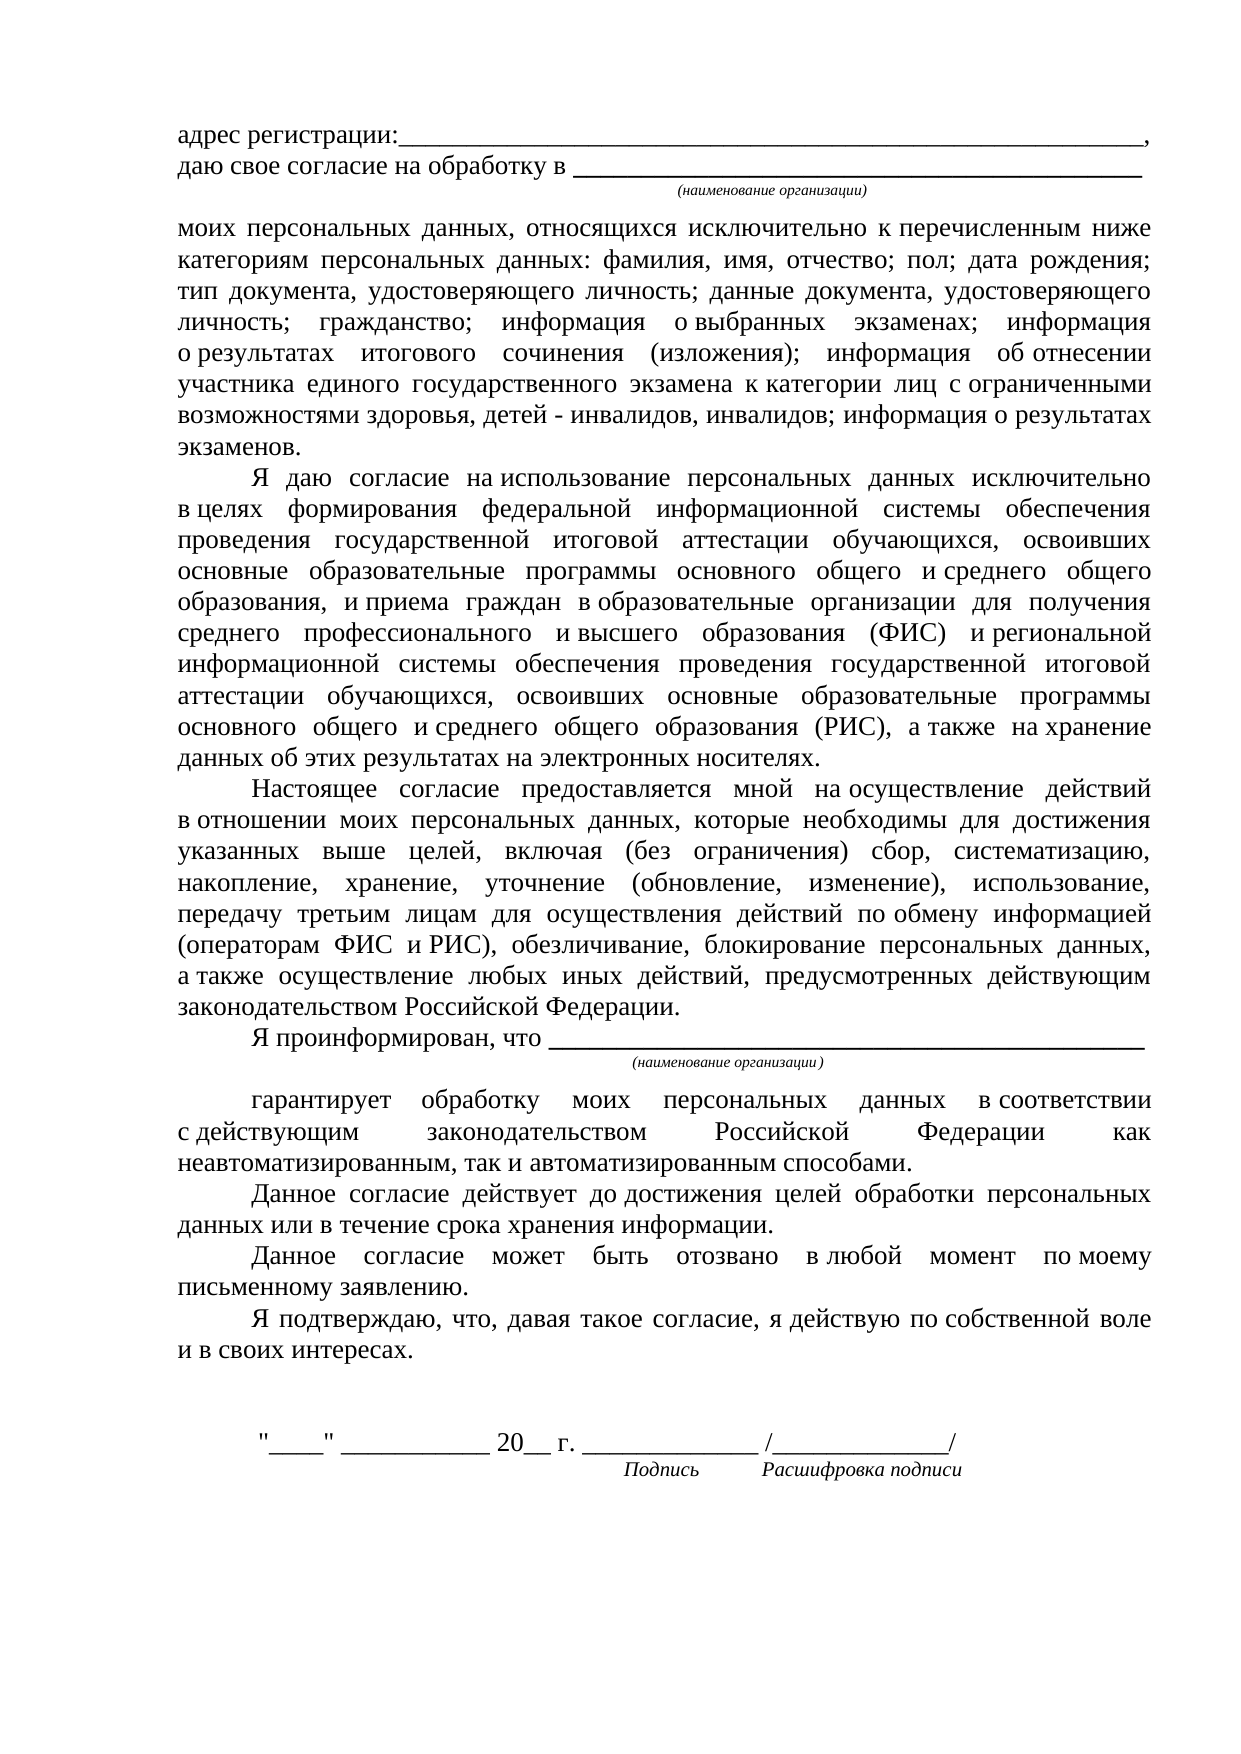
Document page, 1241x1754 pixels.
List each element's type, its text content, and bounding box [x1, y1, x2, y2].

text адрес регистрации:_______________________________________________________, [177, 118, 1152, 149]
text гарантирует обработку моих персональных данных в соответствии с действующим законодательством Российской Федерации как неавтоматизированным, так и автоматизированным способами. [177, 1084, 1152, 1177]
text Настоящее согласие предоставляется мной на осуществление действий в отношении моих персональных данных, которые необходимы для достижения указанных выше целей, включая (без ограничения) сбор, систематизацию, накопление, хранение, уточнение (обновление, изменение), использование, передачу третьим лицам для осуществления действий по обмену информацией (операторам ФИС и РИС), обезличивание, блокирование персональных данных, а также осуществление любых иных действий, предусмотренных действующим законодательством Российской Федерации. [177, 772, 1152, 1021]
text моих персональных данных, относящихся исключительно к перечисленным ниже категориям персональных данных: фамилия, имя, отчество; пол; дата рождения; тип документа, удостоверяющего личность; данные документа, удостоверяющего личность; гражданство; информация о выбранных экзаменах; информация о результатах итогового сочинения (изложения); информация об отнесении участника единого государственного экзамена к категории лиц с ограниченными возможностями здоровья, детей - инвалидов, инвалидов; информация о результатах экзаменов. [177, 212, 1152, 461]
text Я даю согласие на использование персональных данных исключительно в целях формирования федеральной информационной системы обеспечения проведения государственной итоговой аттестации обучающихся, освоивших основные образовательные программы основного общего и среднего общего образования, и приема граждан в образовательные организации для получения среднего профессионального и высшего образования (ФИС) и региональной информационной системы обеспечения проведения государственной итоговой аттестации обучающихся, освоивших основные образовательные программы основного общего и среднего общего образования (РИС), а также на хранение данных об этих результатах на электронных носителях. [177, 461, 1152, 772]
text Подпись Расшифровка подписи [177, 1457, 1152, 1481]
text (наименование организации) [177, 180, 1152, 212]
text Я проинформирован, что ____________________________________________ [177, 1021, 1152, 1052]
text Я подтверждаю, что, давая такое согласие, я действую по собственной воле и в своих интересах. [177, 1302, 1152, 1364]
text (наименование организации) [177, 1052, 1152, 1084]
text Данное согласие может быть отозвано в любой момент по моему письменному заявлению. [177, 1239, 1152, 1302]
text даю свое согласие на обработку в __________________________________________ [177, 149, 1152, 180]
text Данное согласие действует до достижения целей обработки персональных данных или в течение срока хранения информации. [177, 1177, 1152, 1239]
text "____" ___________ 20__ г. _____________ /_____________/ [177, 1426, 1152, 1457]
